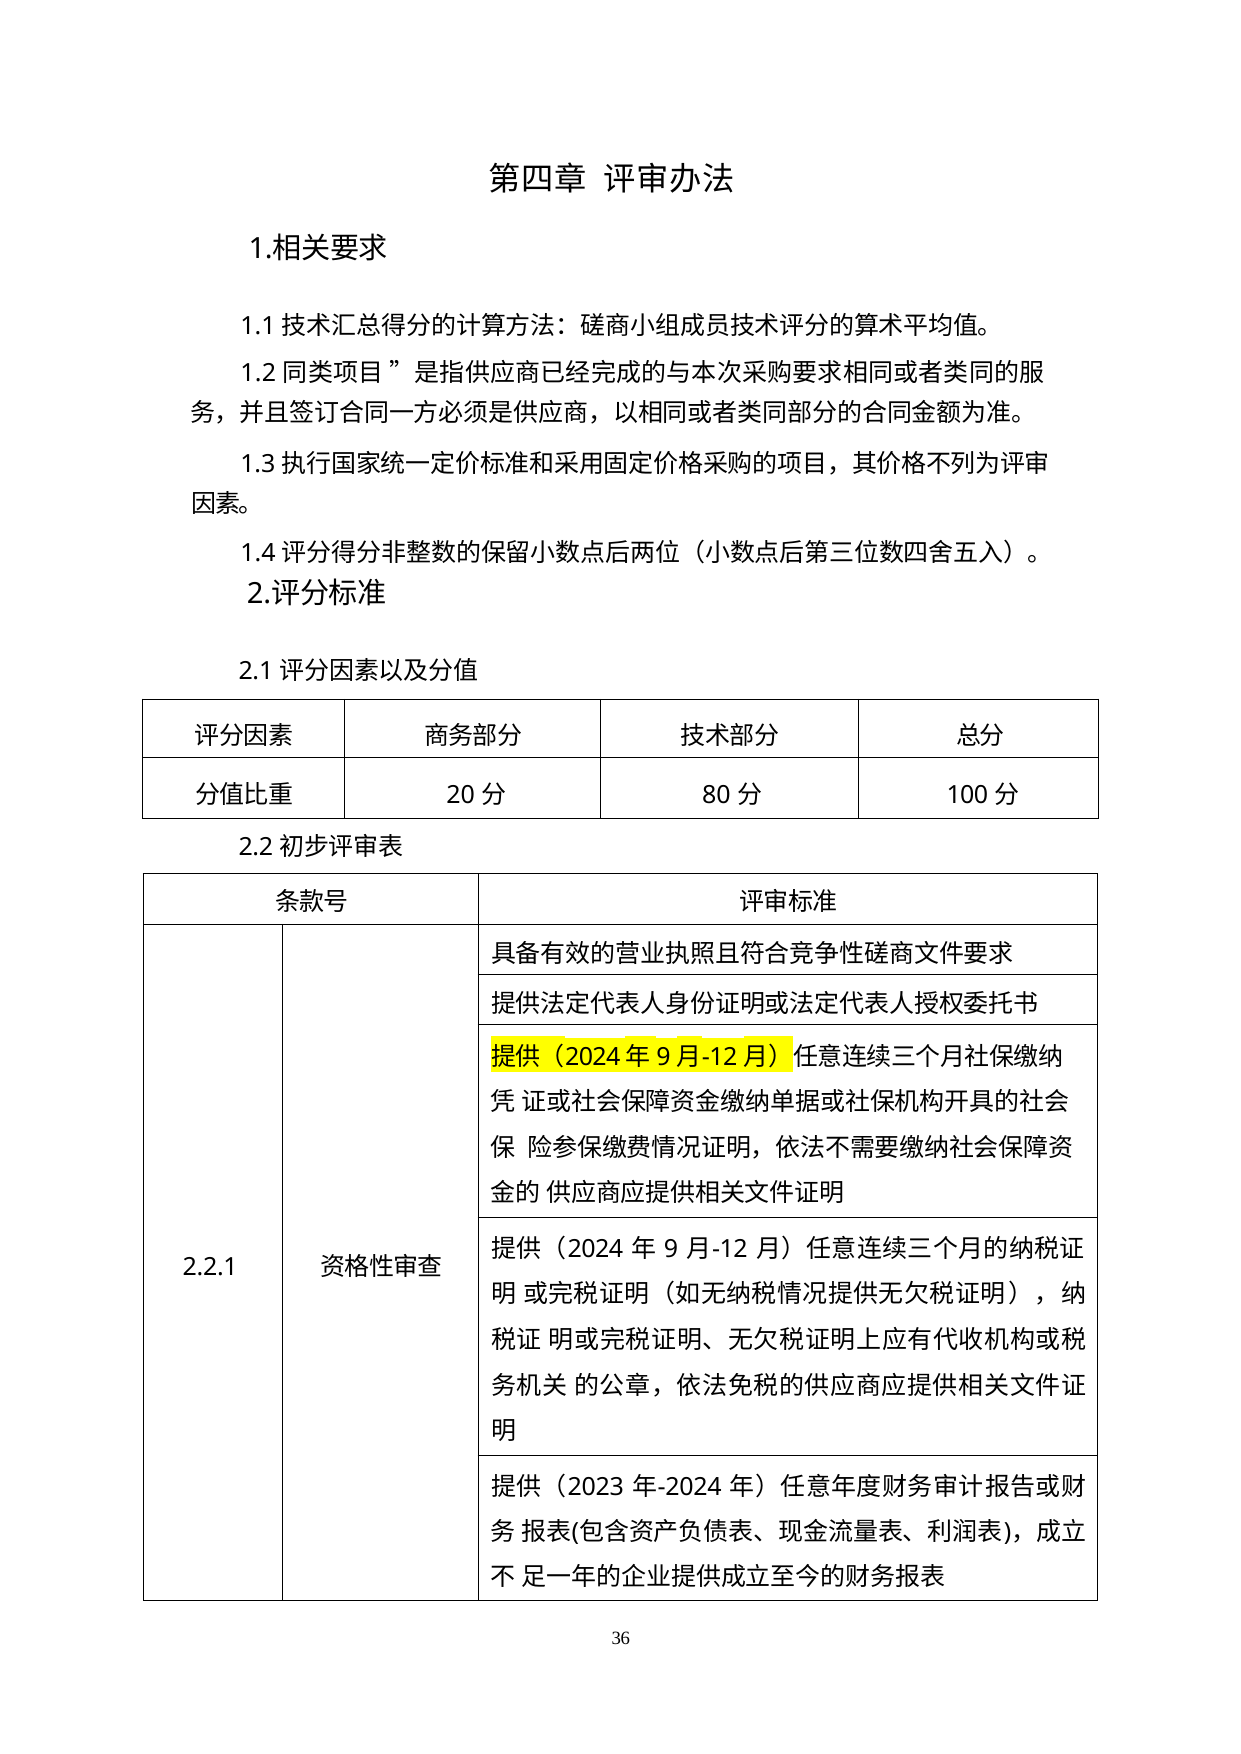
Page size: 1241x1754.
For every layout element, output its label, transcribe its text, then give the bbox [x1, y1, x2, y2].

table_cell 2.2.1 [144, 925, 282, 1600]
text 2.1 评分因素以及分值 [238, 653, 1099, 686]
text 2.2 初步评审表 [238, 830, 1099, 861]
text 第四章 评审办法 [488, 155, 1099, 199]
text 2.评分标准 [247, 572, 1099, 612]
table_cell 提供（2023 年-2024 年）任意年度财务审计报告或财务 报表(包含资产负债表、现金流量表、利润表)，成立不 足一年的企业提供成立至今的财务报表 [479, 1456, 1097, 1600]
table_header 条款号 [144, 874, 478, 924]
text 1.相关要求 [248, 227, 1099, 267]
text 1.4 评分得分非整数的保留小数点后两位（小数点后第三位数四舍五入）。 [240, 535, 1099, 568]
table_header 总分 [859, 700, 1098, 757]
text 1.2 同类项目 ”是指供应商已经完成的与本次采购要求相同或者类同的服 务，并且签订合同一方必须是供应商，以相同或者类同部分的合同金额为准。 [190, 353, 1052, 428]
table_cell 100 分 [859, 758, 1098, 817]
table_cell 资格性审查 [283, 925, 478, 1600]
table_cell 分值比重 [143, 758, 344, 817]
table_header 技术部分 [601, 700, 858, 757]
table_cell 提供（2024年 9 月-12 月）任意连续三个月社保缴纳凭 证或社会保障资金缴纳单据或社保机构开具的社会保 险参保缴费情况证明，依法不需要缴纳社会保障资金的 供应商应提供相关文件证明 [479, 1025, 1097, 1217]
table_header 商务部分 [345, 700, 600, 757]
table_cell 提供法定代表人身份证明或法定代表人授权委托书 [479, 975, 1097, 1024]
table_cell 80 分 [601, 758, 858, 817]
table_cell 具备有效的营业执照且符合竞争性磋商文件要求 [479, 925, 1097, 974]
table_cell 提供（2024 年 9 月-12 月）任意连续三个月的纳税证明 或完税证明（如无纳税情况提供无欠税证明），纳税证 明或完税证明、无欠税证明上应有代收机构或税务机关 的公章，依法免税的供应商应提供相关文件证明 [479, 1218, 1097, 1454]
table_cell 20 分 [345, 758, 600, 817]
text 1.1 技术汇总得分的计算方法：磋商小组成员技术评分的算术平均值。 [240, 307, 1099, 341]
text 1.3 执行国家统一定价标准和采用固定价格采购的项目，其价格不列为评审 因素。 [192, 443, 1053, 520]
table_header 评审标准 [479, 874, 1097, 924]
table_header 评分因素 [143, 700, 344, 757]
